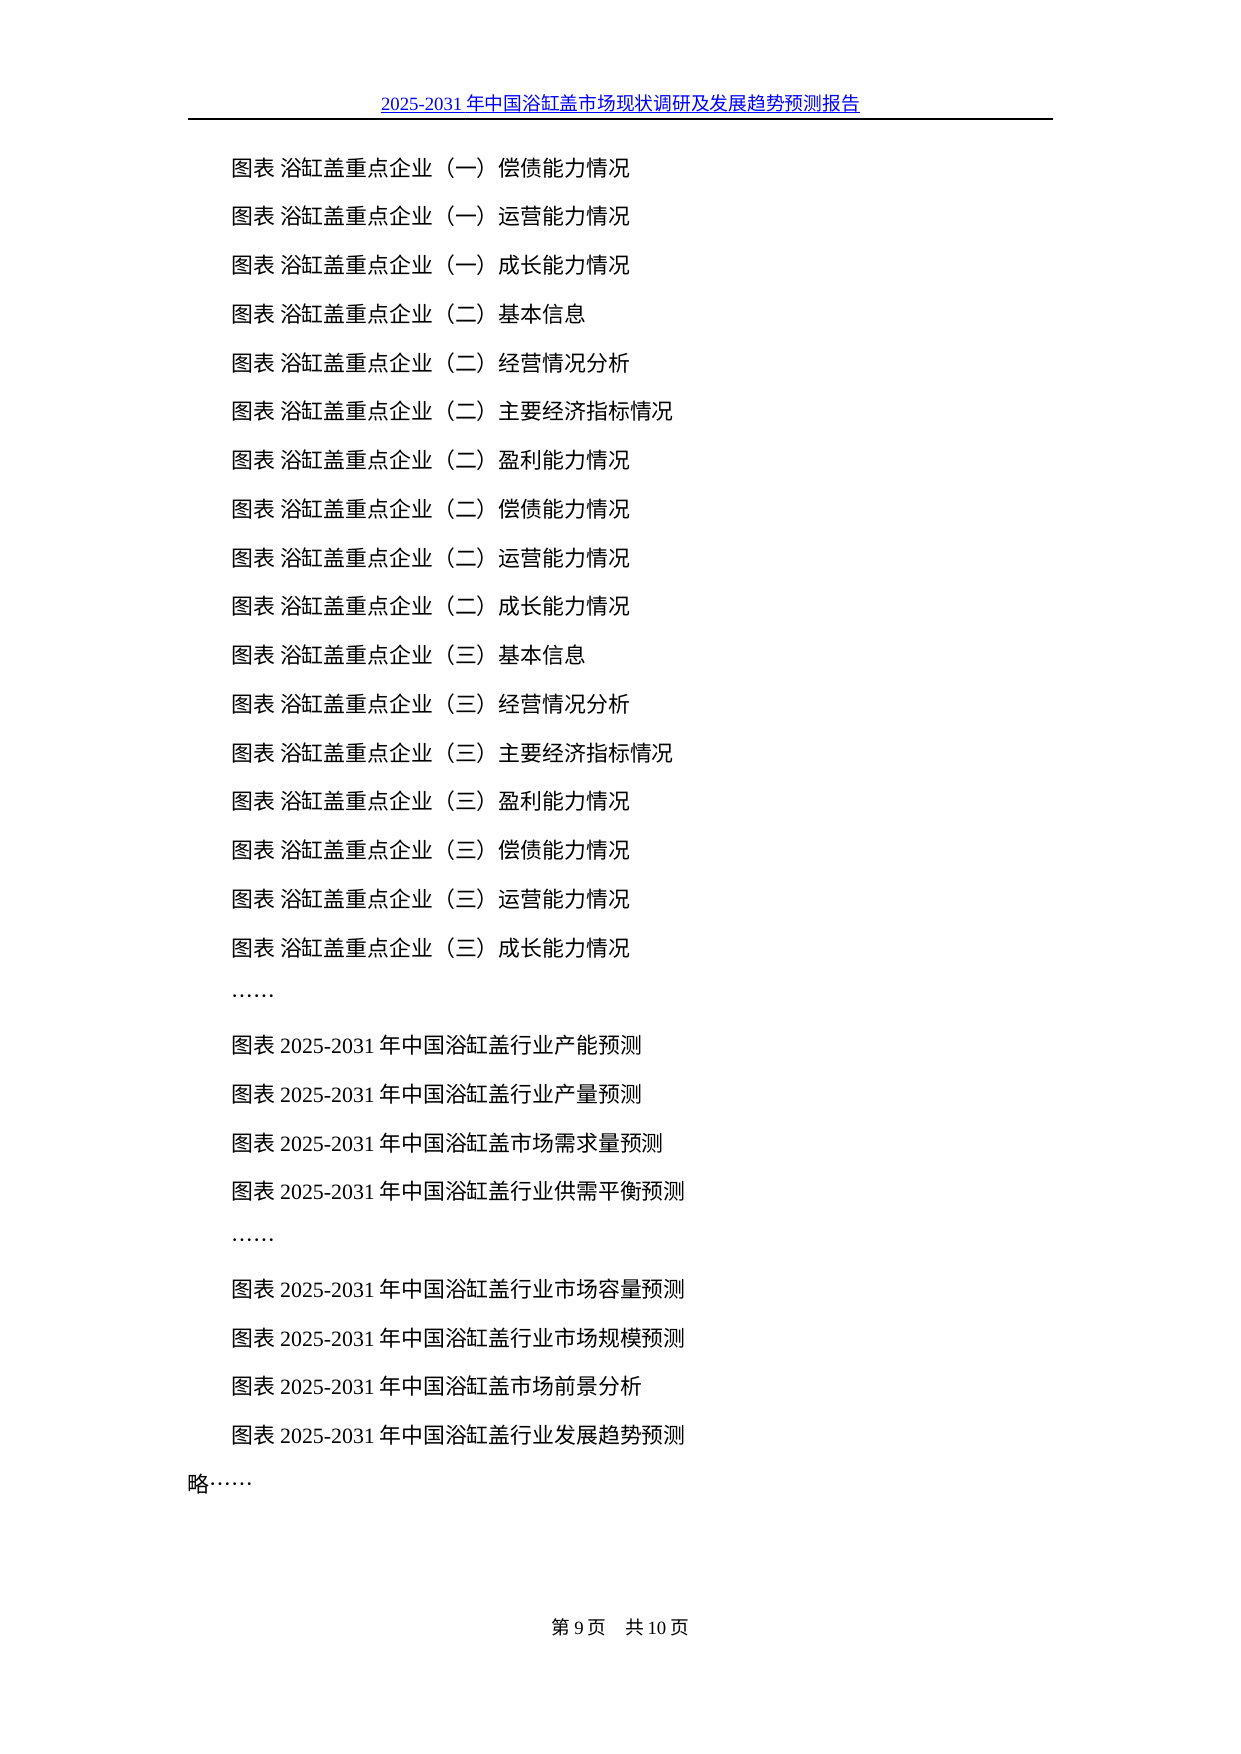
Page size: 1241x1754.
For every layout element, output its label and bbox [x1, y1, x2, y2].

text [187, 150, 1053, 1499]
